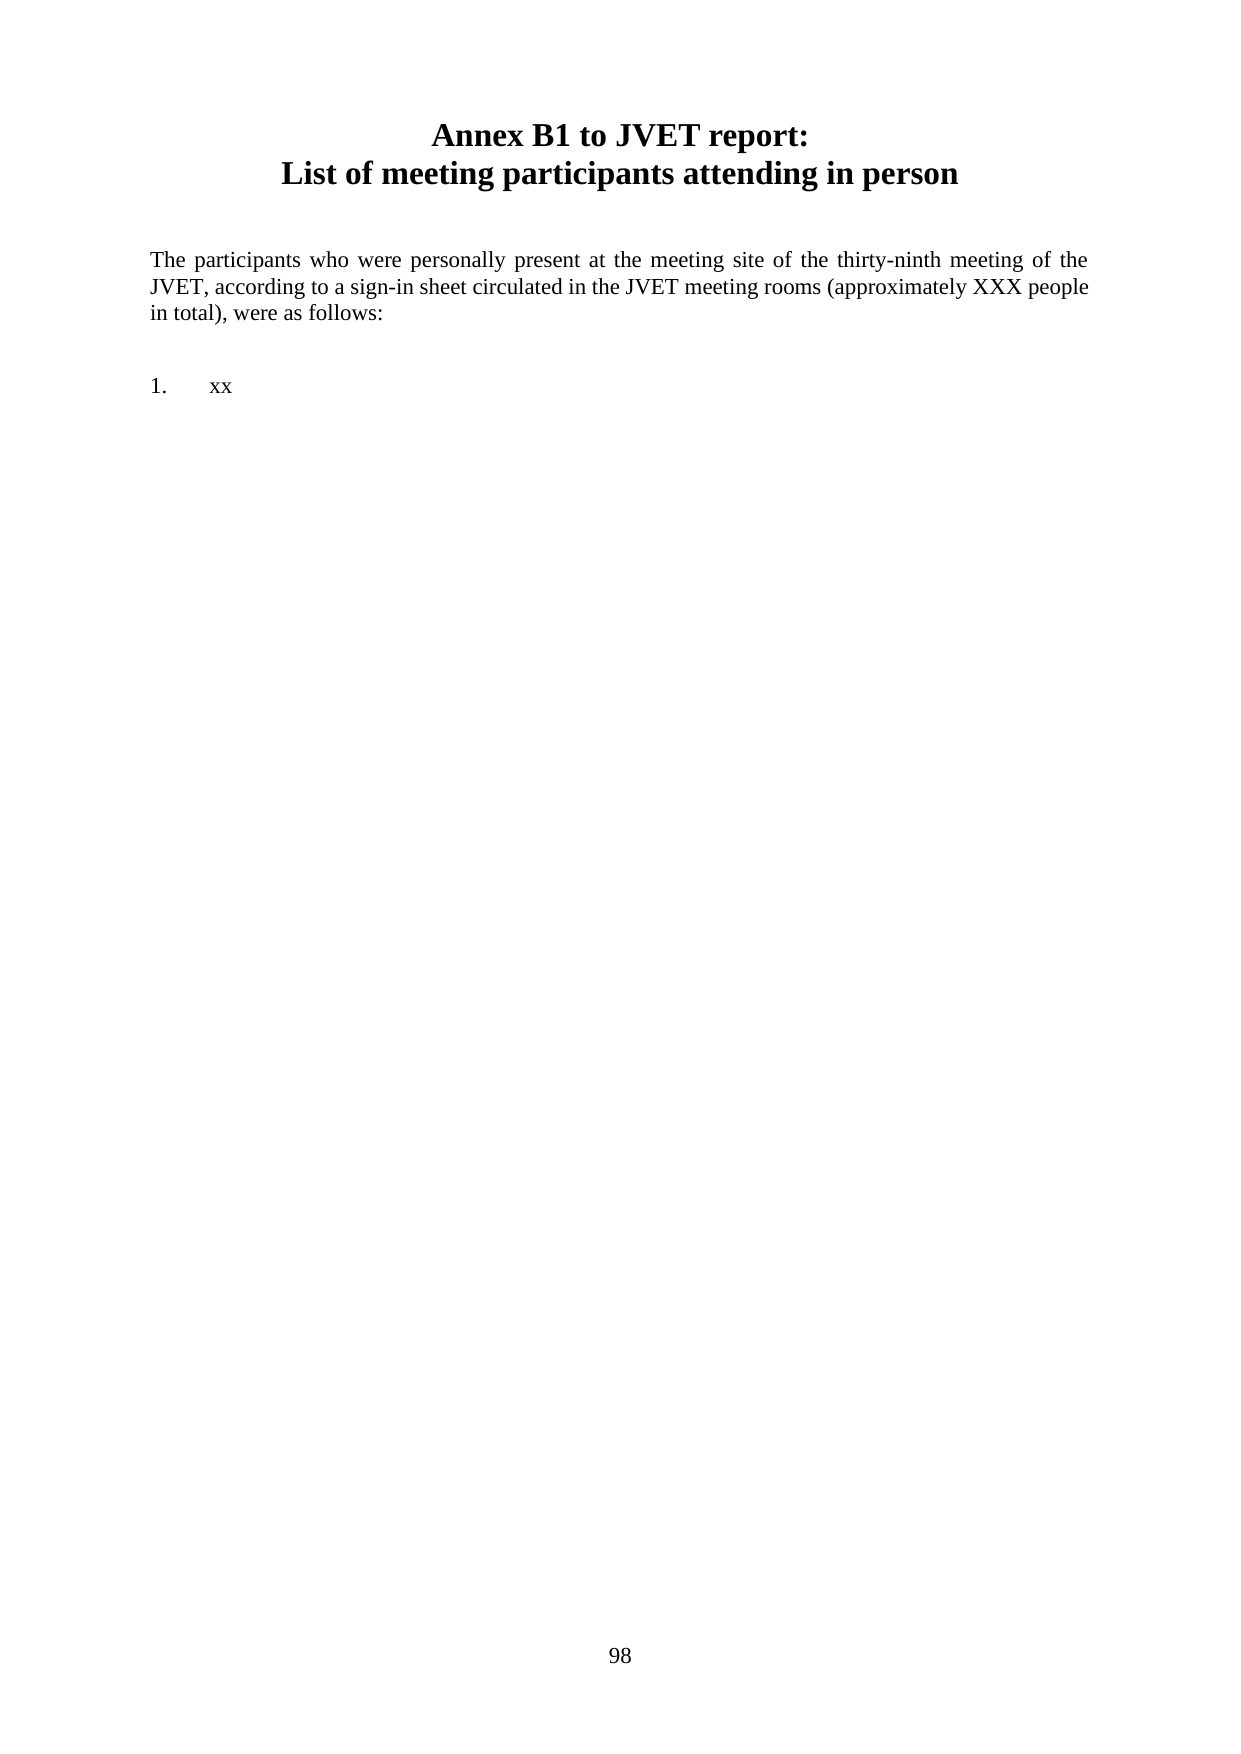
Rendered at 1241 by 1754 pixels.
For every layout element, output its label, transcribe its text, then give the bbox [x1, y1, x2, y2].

list xx [150, 372, 583, 398]
text The participants who were personally present at the meeting site of the thirty-ninth meeting of the JVET, according to a sign-in sheet circulated in the JVET meeting rooms (approximately XXX people in total), were as follows: [150, 246, 1090, 325]
subtitle Annex B1 to JVET report: List of meeting participants attending in person [150, 115, 1090, 192]
